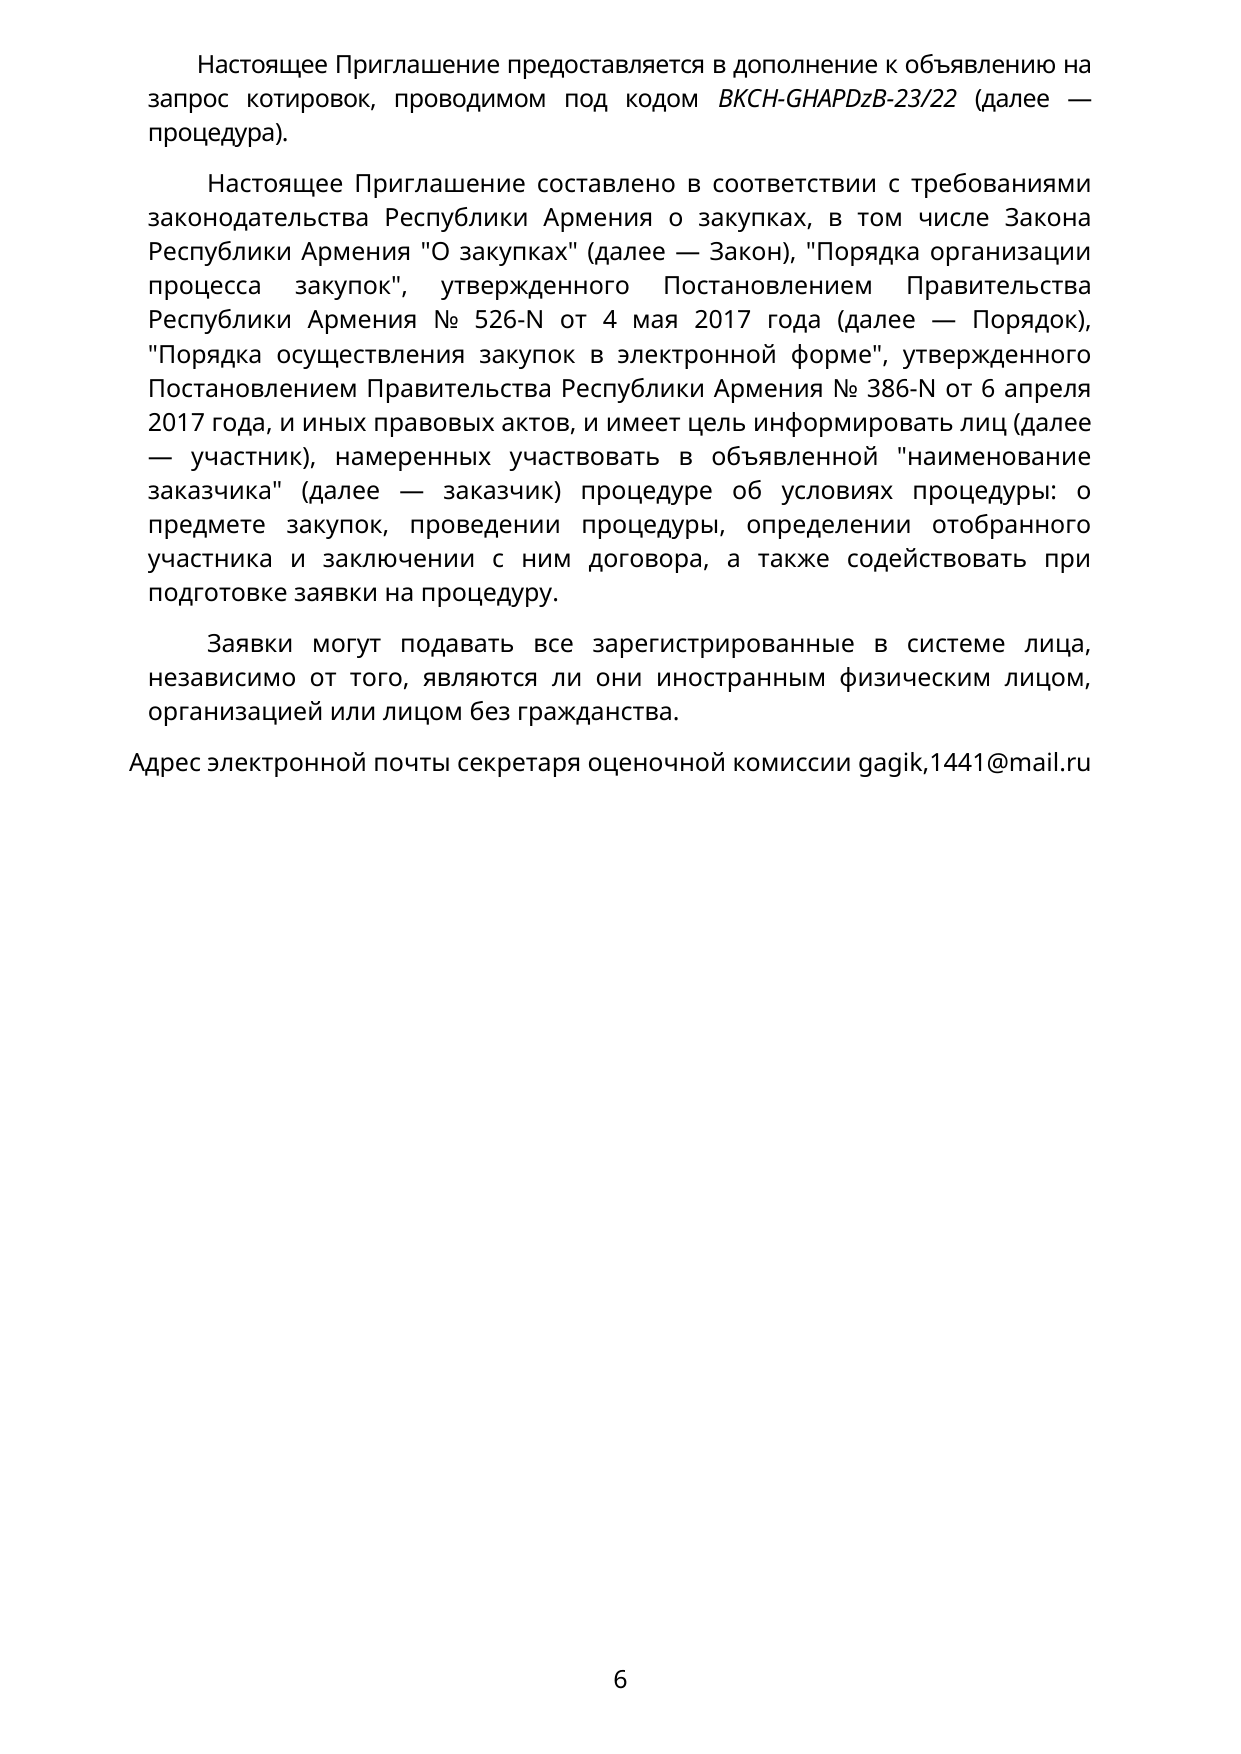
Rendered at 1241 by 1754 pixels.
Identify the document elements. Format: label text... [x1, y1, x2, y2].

text Адрес электронной почты секретаря оценочной комиссии gagik,1441@mail.ru [82, 744, 1092, 778]
text Настоящее Приглашение предоставляется в дополнение к объявлению на запрос котировок, проводимом под кодом BKСH-GHAPDzB-23/22 (далее — процедура). [89, 47, 1092, 149]
text Настоящее Приглашение составлено в соответствии с требованиями законодательства Республики Армения о закупках, в том числе Закона Республики Армения "О закупках" (далее — Закон), "Порядка организации процесса закупок", утвержденного Постановлением Правительства Республики Армения № 526-N от 4 мая 2017 года (далее — Порядок), "Порядка осуществления закупок в электронной форме", утвержденного Постановлением Правительства Республики Армения № 386-N от 6 апреля 2017 года, и иных правовых актов, и имеет цель информировать лиц (далее — участник), намеренных участвовать в объявленной "наименование заказчика" (далее — заказчик) процедуре об условиях процедуры: о предмете закупок, проведении процедуры, определении отобранного участника и заключении с ним договора, а также содействовать при подготовке заявки на процедуру. [148, 166, 1092, 609]
text Заявки могут подавать все зарегистрированные в системе лица, независимо от того, являются ли они иностранным физическим лицом, организацией или лицом без гражданства. [148, 625, 1092, 728]
